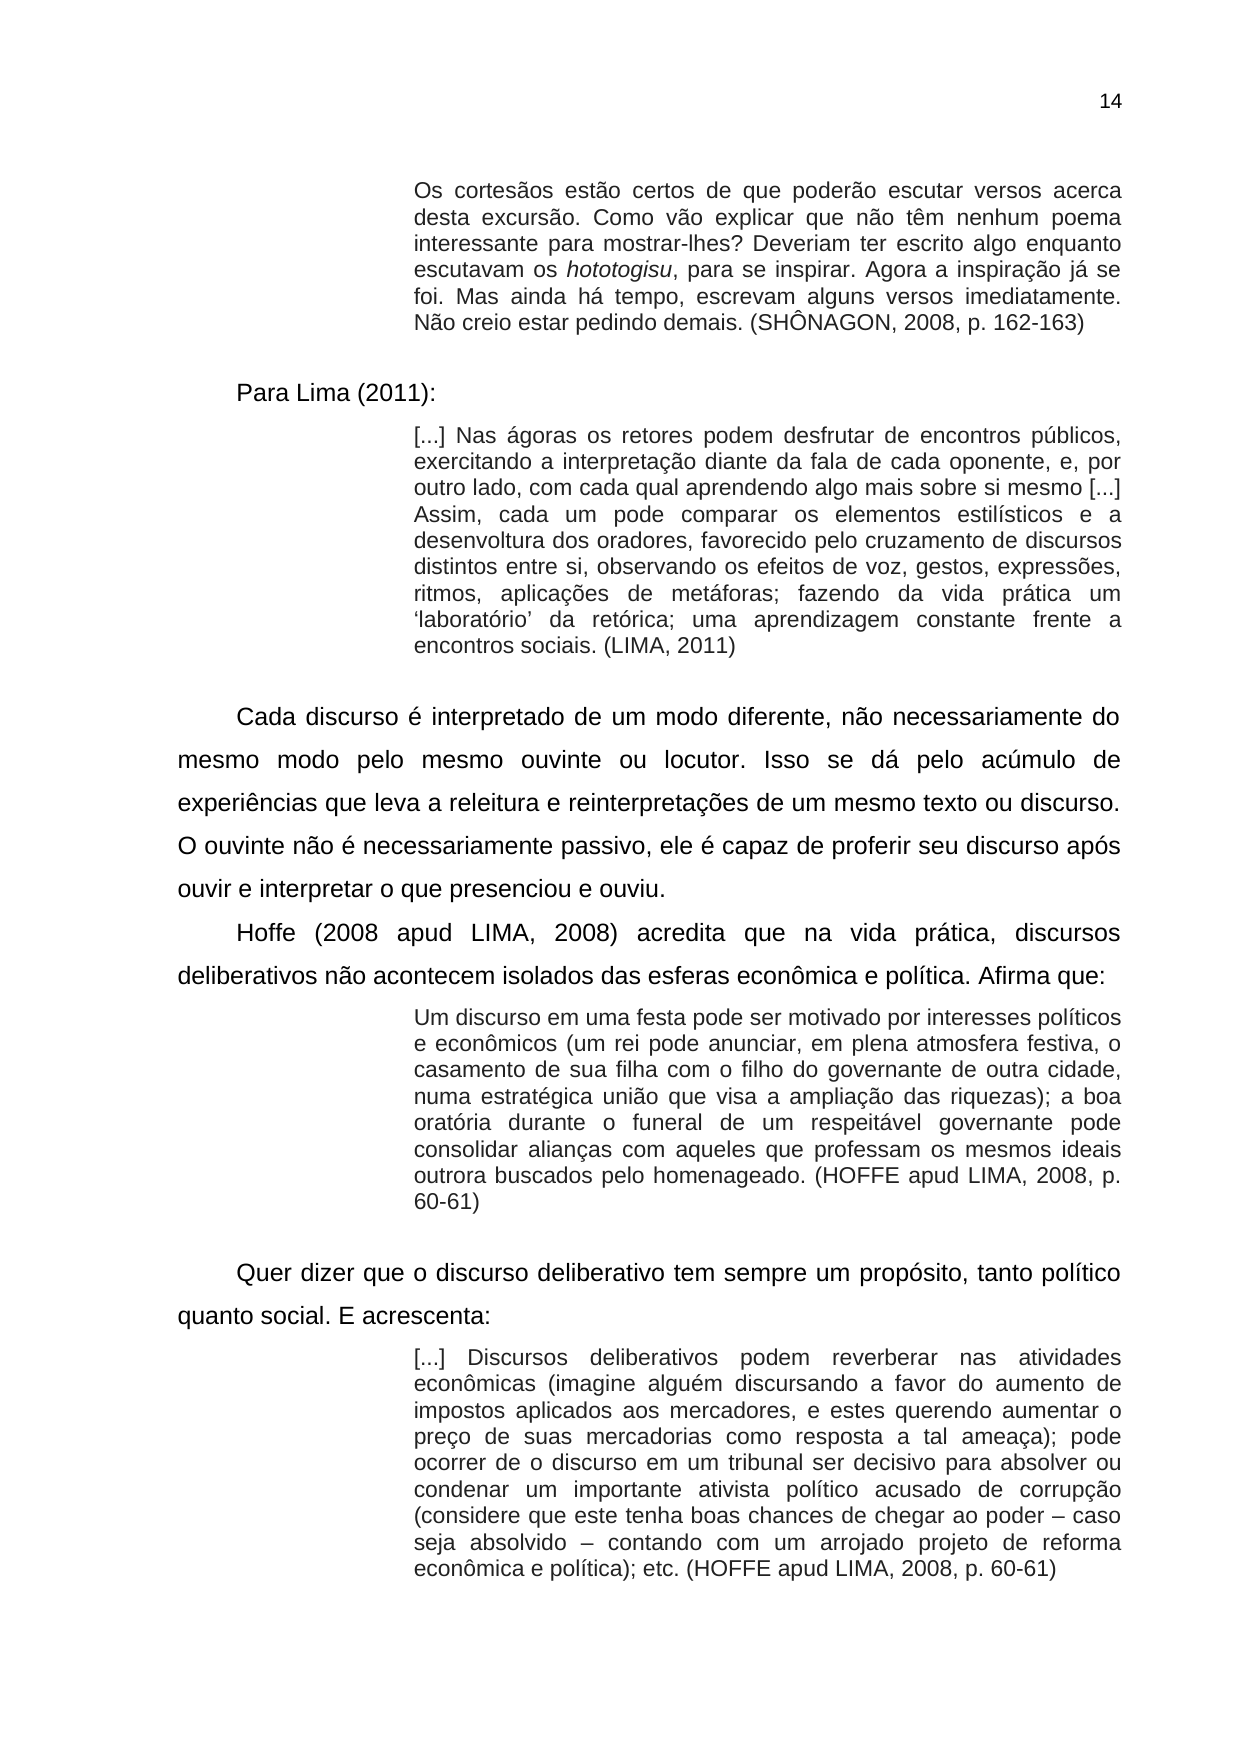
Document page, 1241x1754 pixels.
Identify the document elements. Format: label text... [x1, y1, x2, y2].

text [...] Discursos deliberativos podem reverberar nas atividades econômicas (imagine alguém discursando a favor do aumento de impostos aplicados aos mercadores, e estes querendo aumentar o preço de suas mercadorias como resposta a tal ameaça); pode ocorrer de o discurso em um tribunal ser decisivo para absolver ou condenar um importante ativista político acusado de corrupção (considere que este tenha boas chances de chegar ao poder – caso seja absolvido – contando com um arrojado projeto de reforma econômica e política); etc. (HOFFE apud LIMA, 2008, p. 60-61) [413, 1344, 1122, 1581]
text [413, 177, 1122, 335]
text [...] Nas ágoras os retores podem desfrutar de encontros públicos, exercitando a interpretação diante da fala de cada oponente, e, por outro lado, com cada qual aprendendo algo mais sobre si mesmo [...] Assim, cada um pode comparar os elementos estilísticos e a desenvoltura dos oradores, favorecido pelo cruzamento de discursos distintos entre si, observando os efeitos de voz, gestos, expressões, ritmos, aplicações de metáforas; fazendo da vida prática um ‘laboratório’ da retórica; uma aprendizagem constante frente a encontros sociais. (LIMA, 2011) [413, 422, 1122, 659]
text Para Lima (2011): [177, 378, 1122, 407]
text Hoffe (2008 apud LIMA, 2008) acredita que na vida prática, discursos deliberativos não acontecem isolados das esferas econômica e política. Afirma que: [177, 917, 1122, 989]
text Um discurso em uma festa pode ser motivado por interesses políticos e econômicos (um rei pode anunciar, em plena atmosfera festiva, o casamento de sua filha com o filho do governante de outra cidade, numa estratégica união que visa a ampliação das riquezas); a boa oratória durante o funeral de um respeitável governante pode consolidar alianças com aqueles que professam os mesmos ideais outrora buscados pelo homenageado. (HOFFE apud LIMA, 2008, p. 60-61) [413, 1004, 1122, 1214]
text Quer dizer que o discurso deliberativo tem sempre um propósito, tanto político quanto social. E acrescenta: [177, 1258, 1122, 1329]
text Cada discurso é interpretado de um modo diferente, não necessariamente do mesmo modo pelo mesmo ouvinte ou locutor. Isso se dá pelo acúmulo de experiências que leva a releitura e reinterpretações de um mesmo texto ou discurso. O ouvinte não é necessariamente passivo, ele é capaz de proferir seu discurso após ouvir e interpretar o que presenciou e ouviu. [177, 702, 1122, 903]
